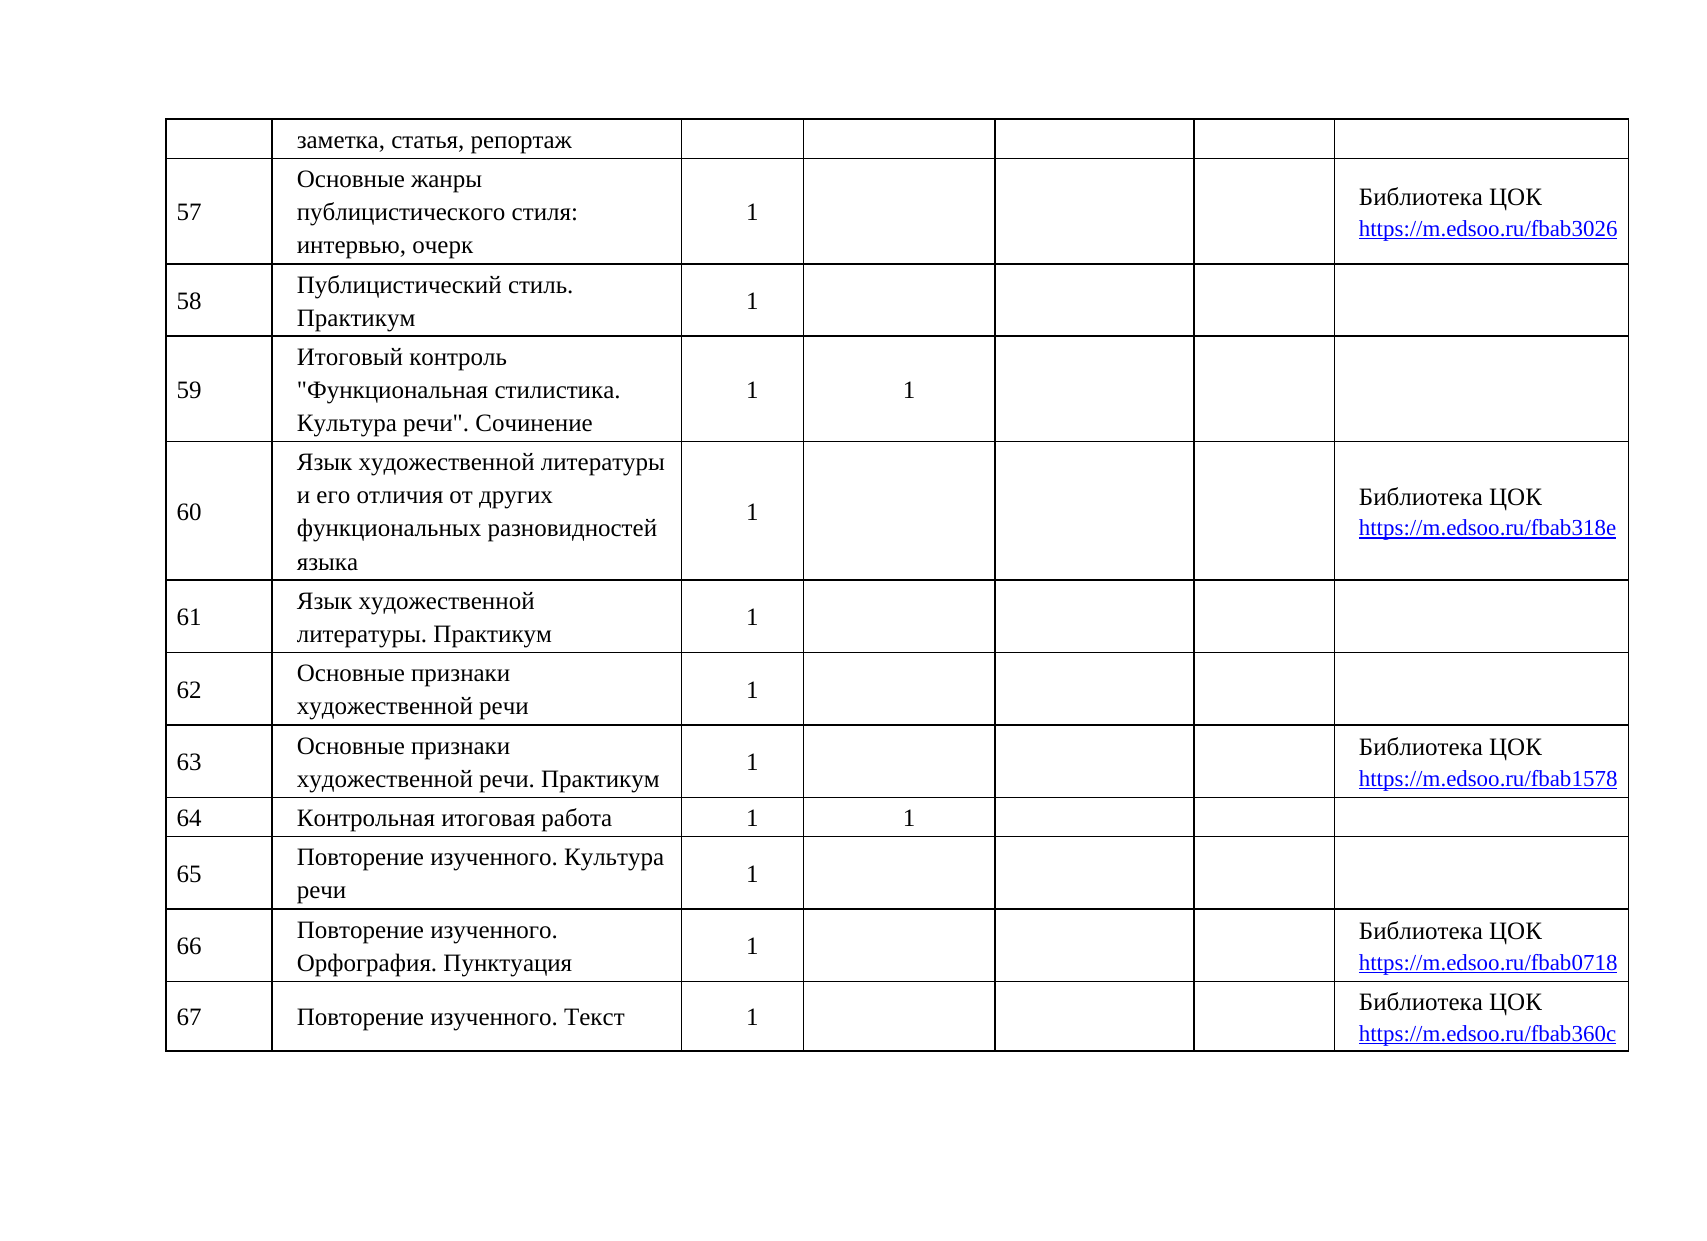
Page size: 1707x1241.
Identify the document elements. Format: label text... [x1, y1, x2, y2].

table_cell [804, 120, 994, 157]
table_cell [1195, 581, 1334, 652]
table_cell 1 [682, 120, 803, 157]
table_cell 56 [167, 120, 271, 157]
table_cell Основные признаки художественной речи. Практикум [273, 726, 681, 796]
table_cell 1 [682, 798, 803, 836]
table_cell 61 [167, 581, 271, 652]
table_cell [804, 581, 994, 652]
table_cell [996, 442, 1193, 579]
table_cell [1195, 337, 1334, 441]
table_cell [1195, 910, 1334, 981]
table_cell Язык художественной литературы. Практикум [273, 581, 681, 652]
table_cell Повторение изученного. Текст [273, 982, 681, 1050]
table_cell 63 [167, 726, 271, 796]
table_cell [804, 265, 994, 335]
table_cell 1 [682, 982, 803, 1050]
table_cell [804, 982, 994, 1050]
table_cell Основные жанры публицистического стиля: интервью, очерк [273, 159, 681, 263]
table_cell 1 [682, 837, 803, 908]
table_cell Библиотека ЦОК https://m.edsoo.ru/fbab1578 [1335, 726, 1628, 796]
table_cell 66 [167, 910, 271, 981]
table_cell 60 [167, 442, 271, 579]
table_cell Библиотека ЦОК https://m.edsoo.ru/fbab3026 [1335, 159, 1628, 263]
table_cell [804, 159, 994, 263]
table_cell [1335, 581, 1628, 652]
table_cell 64 [167, 798, 271, 836]
table_cell [1335, 837, 1628, 908]
table_cell Библиотека ЦОК https://m.edsoo.ru/fbab360c [1335, 982, 1628, 1050]
table_cell [804, 837, 994, 908]
table_cell Основные признаки художественной речи [273, 653, 681, 724]
table_cell [996, 120, 1193, 157]
table_cell 1 [682, 265, 803, 335]
table_cell 1 [804, 337, 994, 441]
table_cell [996, 798, 1193, 836]
table_cell [1195, 159, 1334, 263]
table_cell [1195, 442, 1334, 579]
table_cell Повторение изученного. Культура речи [273, 837, 681, 908]
table_cell 1 [682, 653, 803, 724]
table_cell Библиотека ЦОК https://m.edsoo.ru/fbab0718 [1335, 910, 1628, 981]
table_cell [1195, 653, 1334, 724]
table_cell [1335, 337, 1628, 441]
table_cell [996, 159, 1193, 263]
table_cell [1195, 120, 1334, 157]
table_cell [996, 337, 1193, 441]
table_cell [804, 442, 994, 579]
table_cell [996, 982, 1193, 1050]
table_cell [1335, 798, 1628, 836]
table_cell [996, 581, 1193, 652]
table_cell [996, 265, 1193, 335]
table_cell Повторение изученного. Орфография. Пунктуация [273, 910, 681, 981]
table_cell 67 [167, 982, 271, 1050]
table_cell [996, 910, 1193, 981]
table_cell Итоговый контроль "Функциональная стилистика. Культура речи". Сочинение [273, 337, 681, 441]
table_cell 58 [167, 265, 271, 335]
table_cell [996, 726, 1193, 796]
table_cell 59 [167, 337, 271, 441]
table_cell [804, 653, 994, 724]
table_cell [804, 910, 994, 981]
table_cell [1335, 653, 1628, 724]
table_cell [1195, 726, 1334, 796]
table_cell 1 [682, 910, 803, 981]
table_cell Контрольная итоговая работа [273, 798, 681, 836]
table_cell [996, 837, 1193, 908]
table_cell 65 [167, 837, 271, 908]
table_cell 57 [167, 159, 271, 263]
table_cell 1 [682, 442, 803, 579]
table_cell Библиотека ЦОК https://m.edsoo.ru/fbab318e [1335, 442, 1628, 579]
table_cell 1 [682, 159, 803, 263]
table_cell Язык художественной литературы и его отличия от других функциональных разновидностей языка [273, 442, 681, 579]
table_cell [273, 120, 681, 157]
table_cell 1 [682, 581, 803, 652]
table_cell 1 [682, 726, 803, 796]
table_cell [1335, 265, 1628, 335]
table_cell [1195, 798, 1334, 836]
table_cell [996, 653, 1193, 724]
table_cell Публицистический стиль. Практикум [273, 265, 681, 335]
table_cell [1195, 265, 1334, 335]
table_cell 62 [167, 653, 271, 724]
table_cell [804, 726, 994, 796]
table_cell 1 [682, 337, 803, 441]
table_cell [1335, 120, 1628, 157]
table_cell 1 [804, 798, 994, 836]
table_cell [1195, 982, 1334, 1050]
table_cell [1195, 837, 1334, 908]
